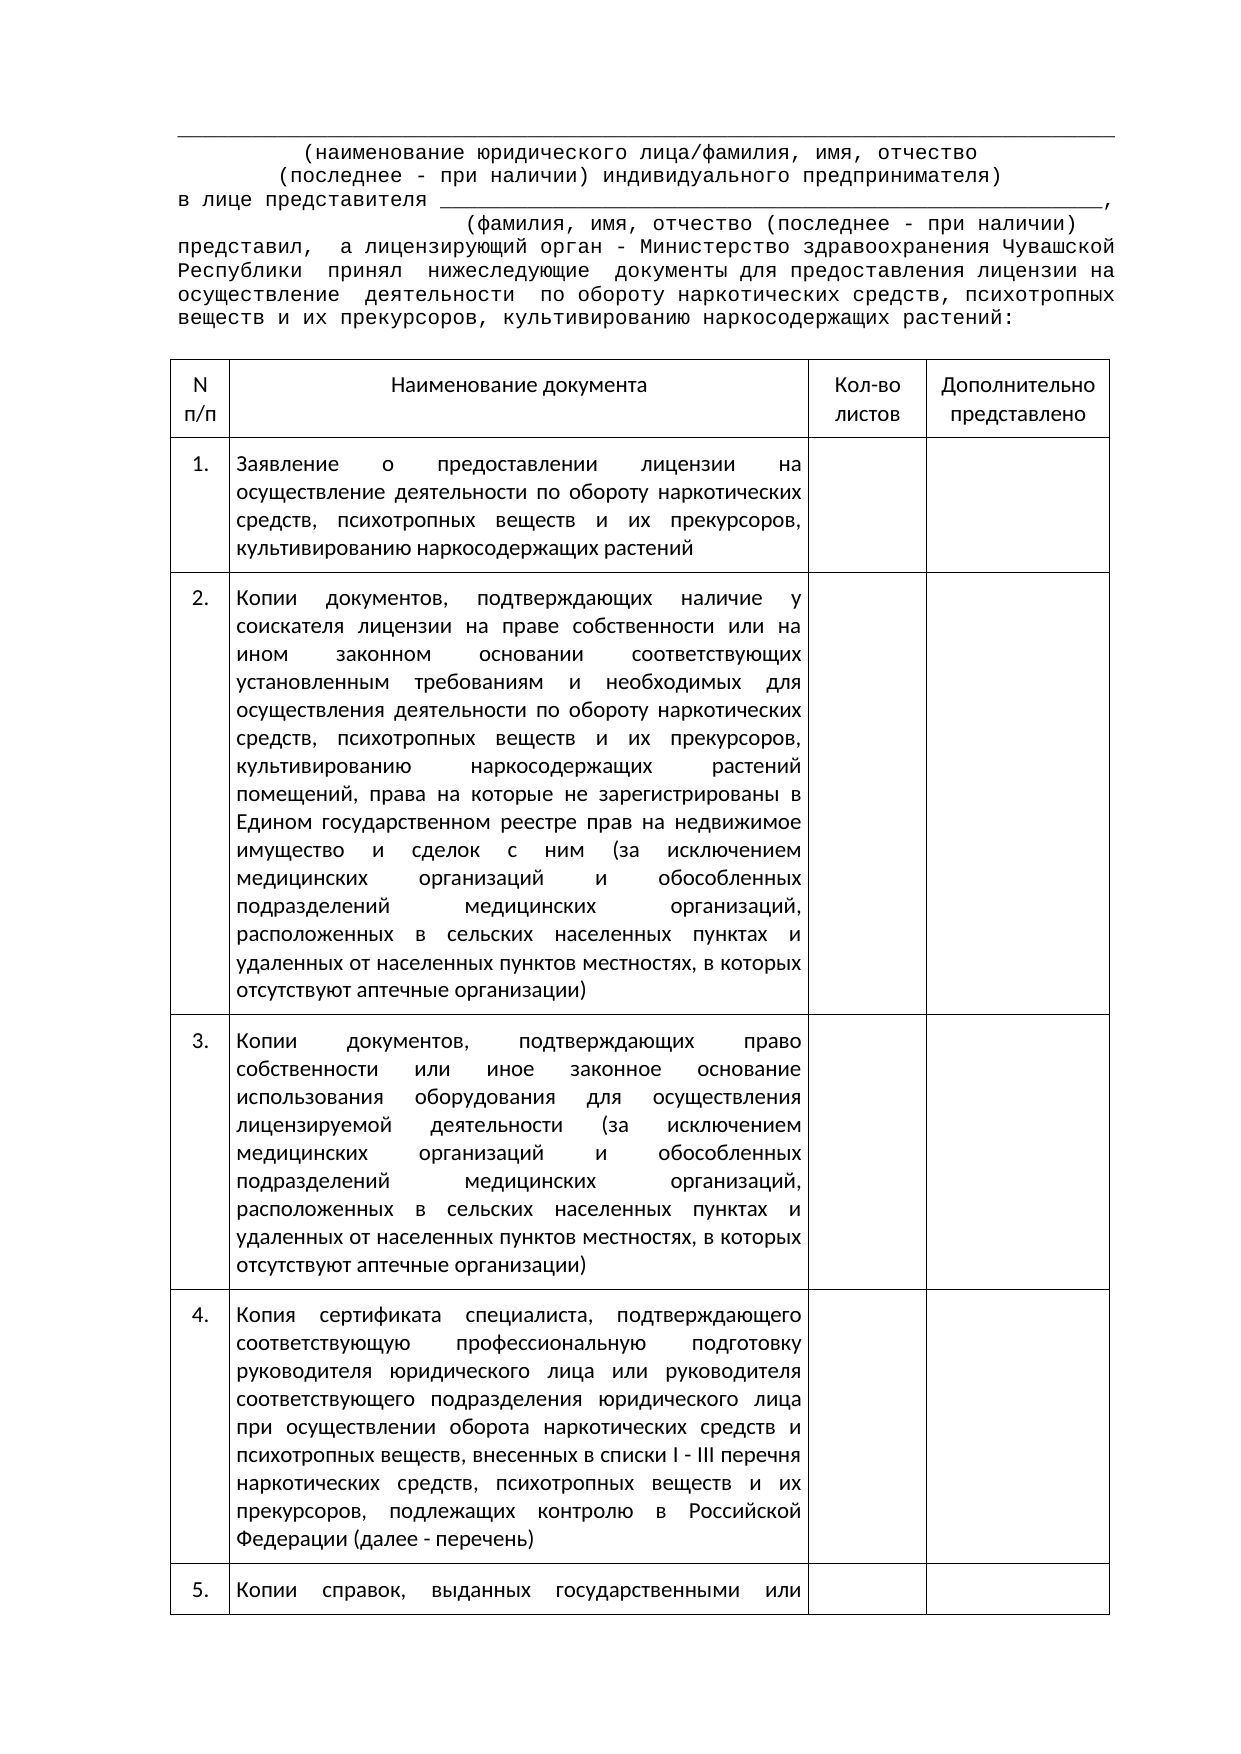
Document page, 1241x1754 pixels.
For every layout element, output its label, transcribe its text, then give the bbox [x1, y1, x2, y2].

table_cell [927, 573, 1109, 1014]
table_cell [809, 1564, 926, 1613]
table_cell 1. [171, 438, 229, 572]
table_cell Копии документов, подтверждающих право собственности или иное законное основание использования оборудования для осуществления лицензируемой деятельности (за исключением медицинских организаций и обособленных подразделений медицинских организаций, расположенных в сельских населенных пунктах и удаленных от населенных пунктов местностях, в которых отсутствуют аптечные организации) [230, 1015, 808, 1289]
table_cell [809, 1290, 926, 1563]
table_cell Заявление о предоставлении лицензии на осуществление деятельности по обороту наркотических средств, психотропных веществ и их прекурсоров, культивированию наркосодержащих растений [230, 438, 808, 572]
table_cell [927, 1015, 1109, 1289]
text Республики принял нижеследующие документы для предоставления лицензии на [177, 260, 1152, 284]
table_header N п/п [171, 360, 229, 437]
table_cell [230, 1564, 808, 1613]
table_cell [927, 438, 1109, 572]
text (наименование юридического лица/фамилия, имя, отчество [177, 142, 1152, 165]
table_cell 5. [171, 1564, 229, 1613]
text представил, а лицензирующий орган - Министерство здравоохранения Чувашской [177, 236, 1152, 260]
table_cell 2. [171, 573, 229, 1014]
table_cell 4. [171, 1290, 229, 1563]
text в лице представителя _____________________________________________________, [177, 189, 1152, 213]
text веществ и их прекурсоров, культивированию наркосодержащих растений: [177, 307, 1152, 331]
table_header Наименование документа [230, 360, 808, 437]
table_cell Копии документов, подтверждающих наличие у соискателя лицензии на праве собственности или на ином законном основании соответствующих установленным требованиям и необходимых для осуществления деятельности по обороту наркотических средств, психотропных веществ и их прекурсоров, культивированию наркосодержащих растений помещений, права на которые не зарегистрированы в Едином государственном реестре прав на недвижимое имущество и сделок с ним (за исключением медицинских организаций и обособленных подразделений медицинских организаций, расположенных в сельских населенных пунктах и удаленных от населенных пунктов местностях, в которых отсутствуют аптечные организации) [230, 573, 808, 1014]
table_cell 3. [171, 1015, 229, 1289]
table_cell [809, 438, 926, 572]
table_header Кол-во листов [809, 360, 926, 437]
text (фамилия, имя, отчество (последнее - при наличии) [177, 213, 1152, 236]
text (последнее - при наличии) индивидуального предпринимателя) [177, 165, 1152, 189]
table_header Дополнительно представлено [927, 360, 1109, 437]
table_cell [809, 1015, 926, 1289]
text осуществление деятельности по обороту наркотических средств, психотропных [177, 284, 1152, 307]
text ___________________________________________________________________________ [177, 118, 1152, 142]
table_cell [927, 1564, 1109, 1613]
table_cell [927, 1290, 1109, 1563]
table_cell [809, 573, 926, 1014]
table_cell Копия сертификата специалиста, подтверждающего соответствующую профессиональную подготовку руководителя юридического лица или руководителя соответствующего подразделения юридического лица при осуществлении оборота наркотических средств и психотропных веществ, внесенных в списки I - III перечня наркотических средств, психотропных веществ и их прекурсоров, подлежащих контролю в Российской Федерации (далее - перечень) [230, 1290, 808, 1563]
